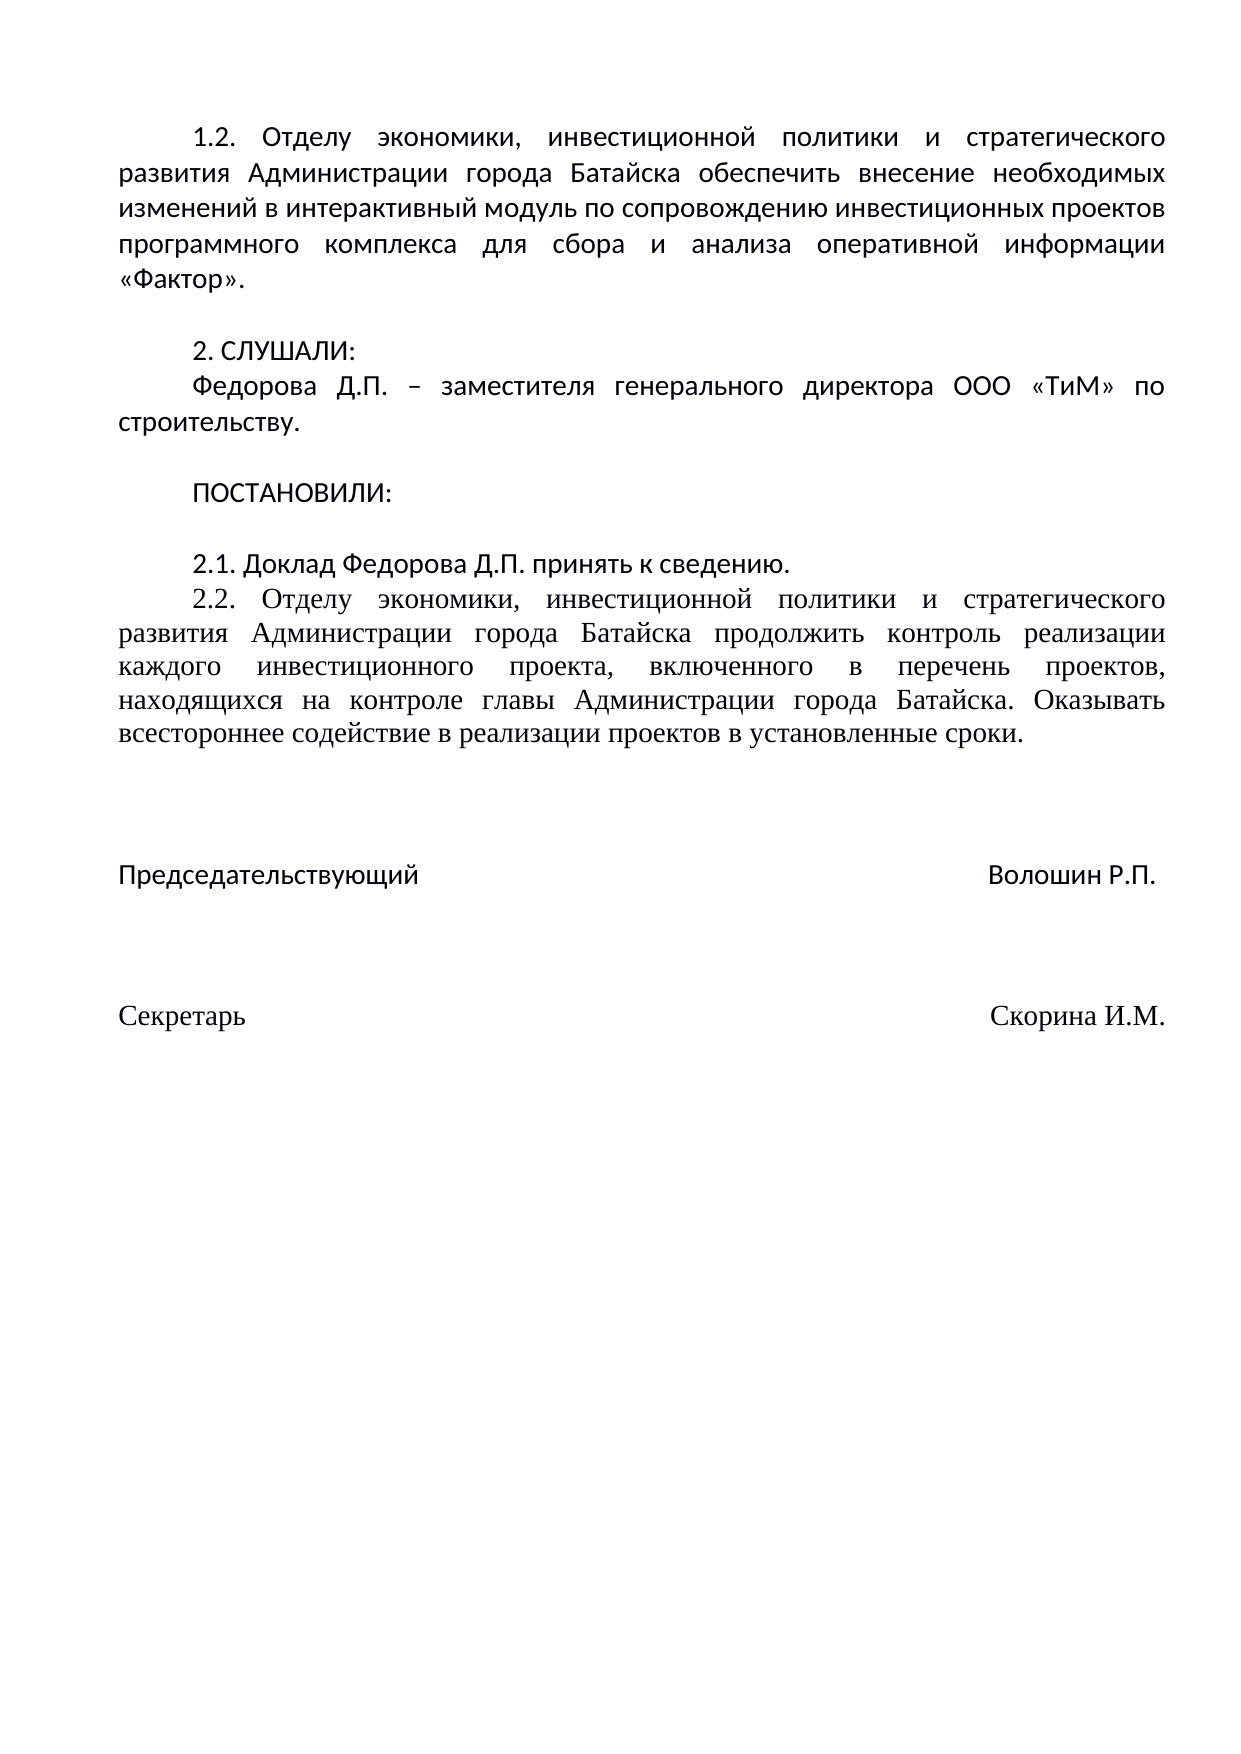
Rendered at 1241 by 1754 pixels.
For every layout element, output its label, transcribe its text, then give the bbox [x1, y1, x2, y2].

list 1.2. Отделу экономики, инвестиционной политики и стратегического развития Администрации города Батайска обеспечить внесение необходимых изменений в интерактивный модуль по сопровождению инвестиционных проектов программного комплекса для сбора и анализа оперативной информации «Фактор». [118, 118, 1167, 296]
list ПОСТАНОВИЛИ: [118, 474, 1167, 510]
list 2.1. Доклад Федорова Д.П. принять к сведению. [118, 546, 1167, 581]
text Секретарь Скорина И.М. [118, 998, 1167, 1032]
list 2. СЛУШАЛИ: [118, 332, 1167, 367]
list 2.2. Отделу экономики, инвестиционной политики и стратегического развития Администрации города Батайска продолжить контроль реализации каждого инвестиционного проекта, включенного в перечень проектов, находящихся на контроле главы Администрации города Батайска. Оказывать всестороннее содействие в реализации проектов в установленные сроки. [118, 581, 1167, 749]
list Федорова Д.П. – заместителя генерального директора ООО «ТиМ» по строительству. [118, 367, 1167, 439]
list Председательствующий Волошин Р.П. [118, 856, 1167, 891]
